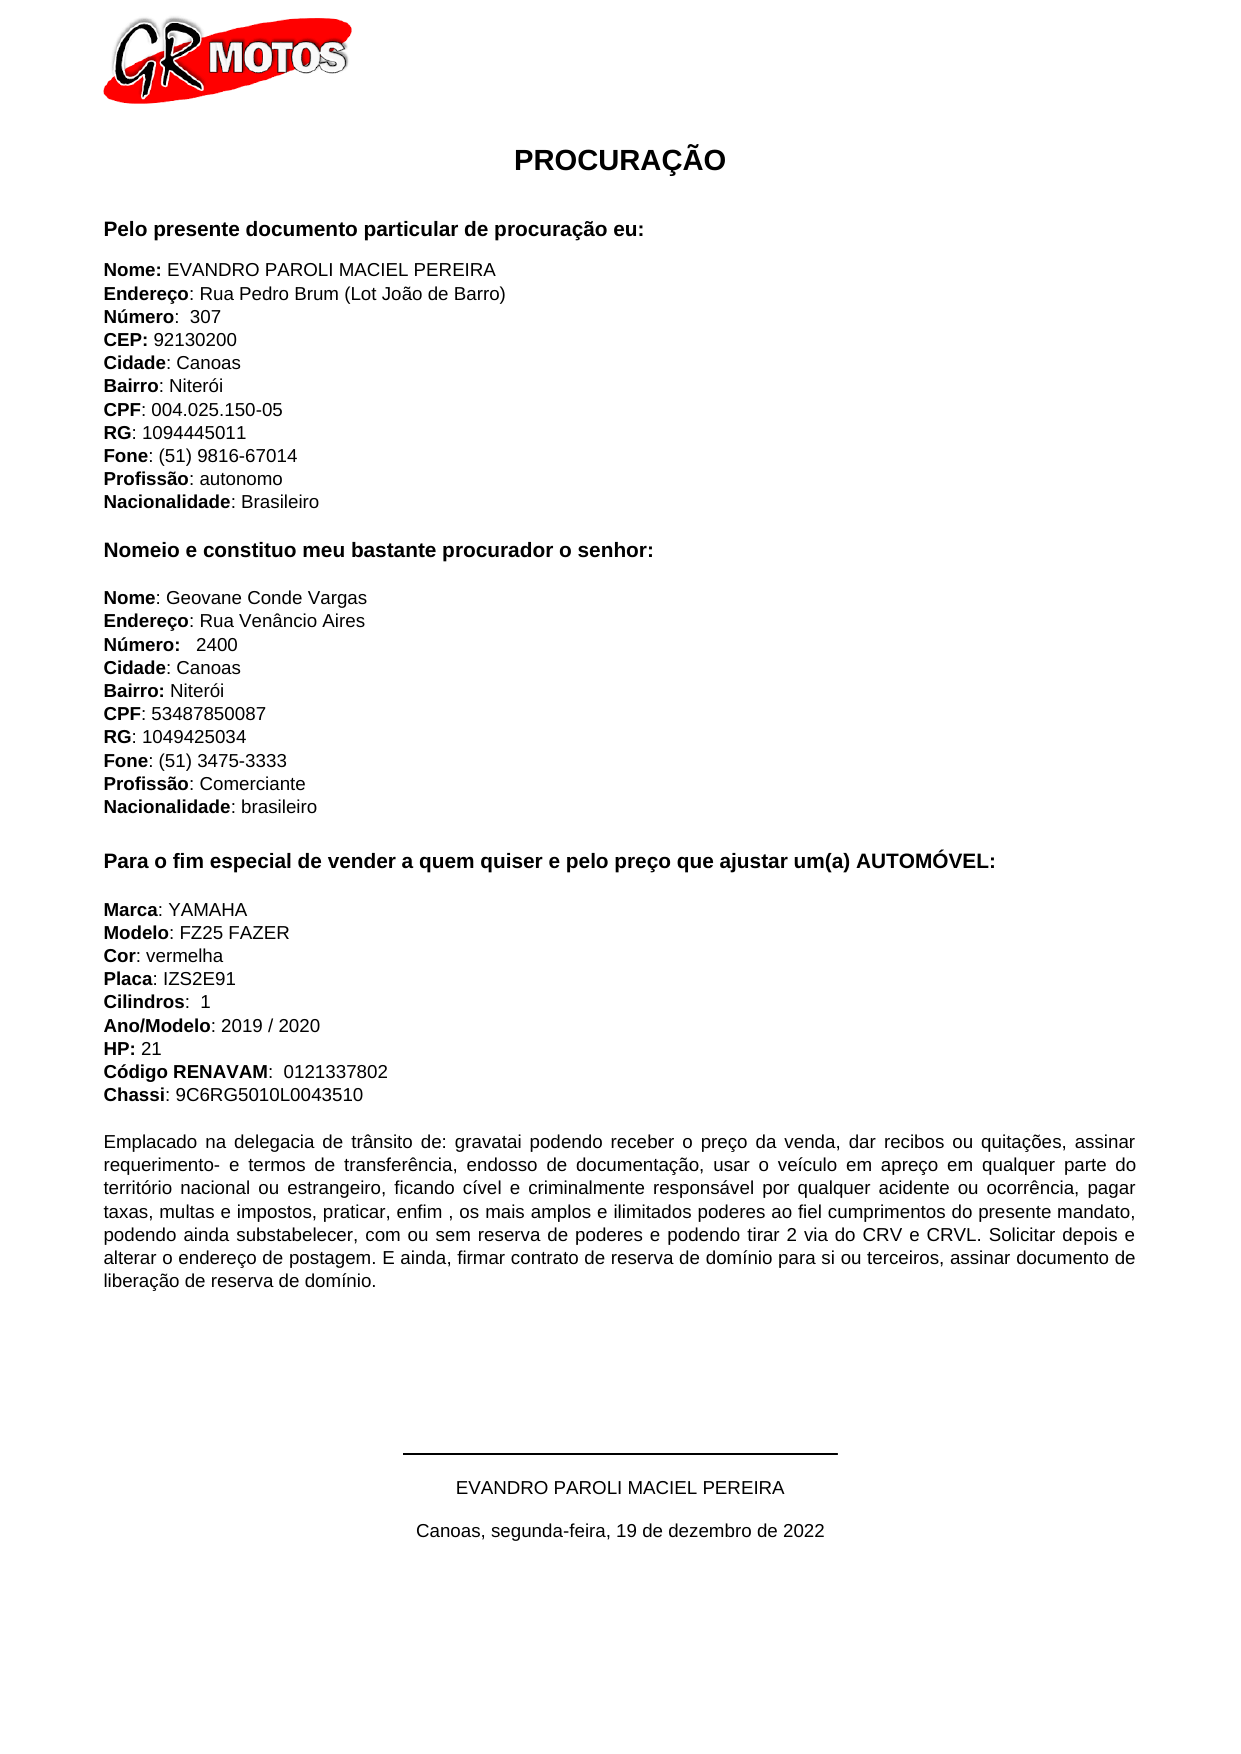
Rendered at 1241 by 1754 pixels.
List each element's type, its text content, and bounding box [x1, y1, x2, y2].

text Nome: EVANDRO PAROLI MACIEL PEREIRA [103, 259, 1137, 281]
text Bairro: Niterói [103, 680, 1137, 701]
text Profissão: Comerciante [103, 773, 1137, 794]
text Pelo presente documento particular de procuração eu: [103, 217, 1137, 241]
text Endereço: Rua Venâncio Aires [103, 610, 1137, 632]
text CPF: 53487850087 [103, 703, 1137, 724]
text RG: 1049425034 [103, 726, 1137, 748]
text Profissão: autonomo [103, 468, 1137, 490]
text Chassi: 9C6RG5010L0043510 [103, 1084, 1137, 1106]
text Fone: (51) 3475-3333 [103, 749, 1137, 771]
text Código RENAVAM: 0121337802 [103, 1061, 1137, 1083]
picture [103, 0, 387, 119]
text Nacionalidade: Brasileiro [103, 491, 1137, 513]
text Cor: vermelha [103, 945, 1137, 966]
text Canoas, segunda-feira, 19 de dezembro de 2022 [103, 1519, 1137, 1541]
text Cidade: Canoas [103, 352, 1137, 373]
text Marca: YAMAHA [103, 898, 1137, 920]
text Modelo: FZ25 FAZER [103, 922, 1137, 943]
text Ano/Modelo: 2019 / 2020 [103, 1014, 1137, 1036]
text Nomeio e constituo meu bastante procurador o senhor: [103, 538, 1137, 562]
text Número: 2400 [103, 633, 1137, 655]
table_header EVANDRO PAROLI MACIEL PEREIRA [391, 1430, 849, 1519]
text Número: 307 [103, 306, 1137, 327]
text Emplacado na delegacia de trânsito de: gravatai podendo receber o preço da venda, dar recibos ou quitações, assinar requerimento- e termos de transferência, endosso de documentação, usar o veículo em apreço em qualquer parte do território nacional ou estrangeiro, ficando cível e criminalmente responsável por qualquer acidente ou ocorrência, pagar taxas, multas e impostos, praticar, enfim , os mais amplos e ilimitados poderes ao fiel cumprimentos do presente mandato, podendo ainda substabelecer, com ou sem reserva de poderes e podendo tirar 2 via do CRV e CRVL. Solicitar depois e alterar o endereço de postagem. E ainda, firmar contrato de reserva de domínio para si ou terceiros, assinar documento de liberação de reserva de domínio. [103, 1131, 1137, 1292]
text Nacionalidade: brasileiro [103, 796, 1137, 817]
text Para o fim especial de vender a quem quiser e pelo preço que ajustar um(a) AUTOMÓVEL: [103, 849, 1137, 873]
text Endereço: Rua Pedro Brum (Lot João de Barro) [103, 282, 1137, 304]
text CEP: 92130200 [103, 329, 1137, 350]
text Fone: (51) 9816-67014 [103, 445, 1137, 466]
text Cidade: Canoas [103, 657, 1137, 678]
text Nome: Geovane Conde Vargas [103, 587, 1137, 608]
text HP: 21 [103, 1038, 1137, 1059]
text Bairro: Niterói [103, 375, 1137, 397]
text CPF: 004.025.150-05 [103, 398, 1137, 420]
text Placa: IZS2E91 [103, 968, 1137, 990]
text RG: 1094445011 [103, 422, 1137, 443]
text Cilindros: 1 [103, 991, 1137, 1013]
subtitle PROCURAÇÃO [103, 143, 1137, 177]
